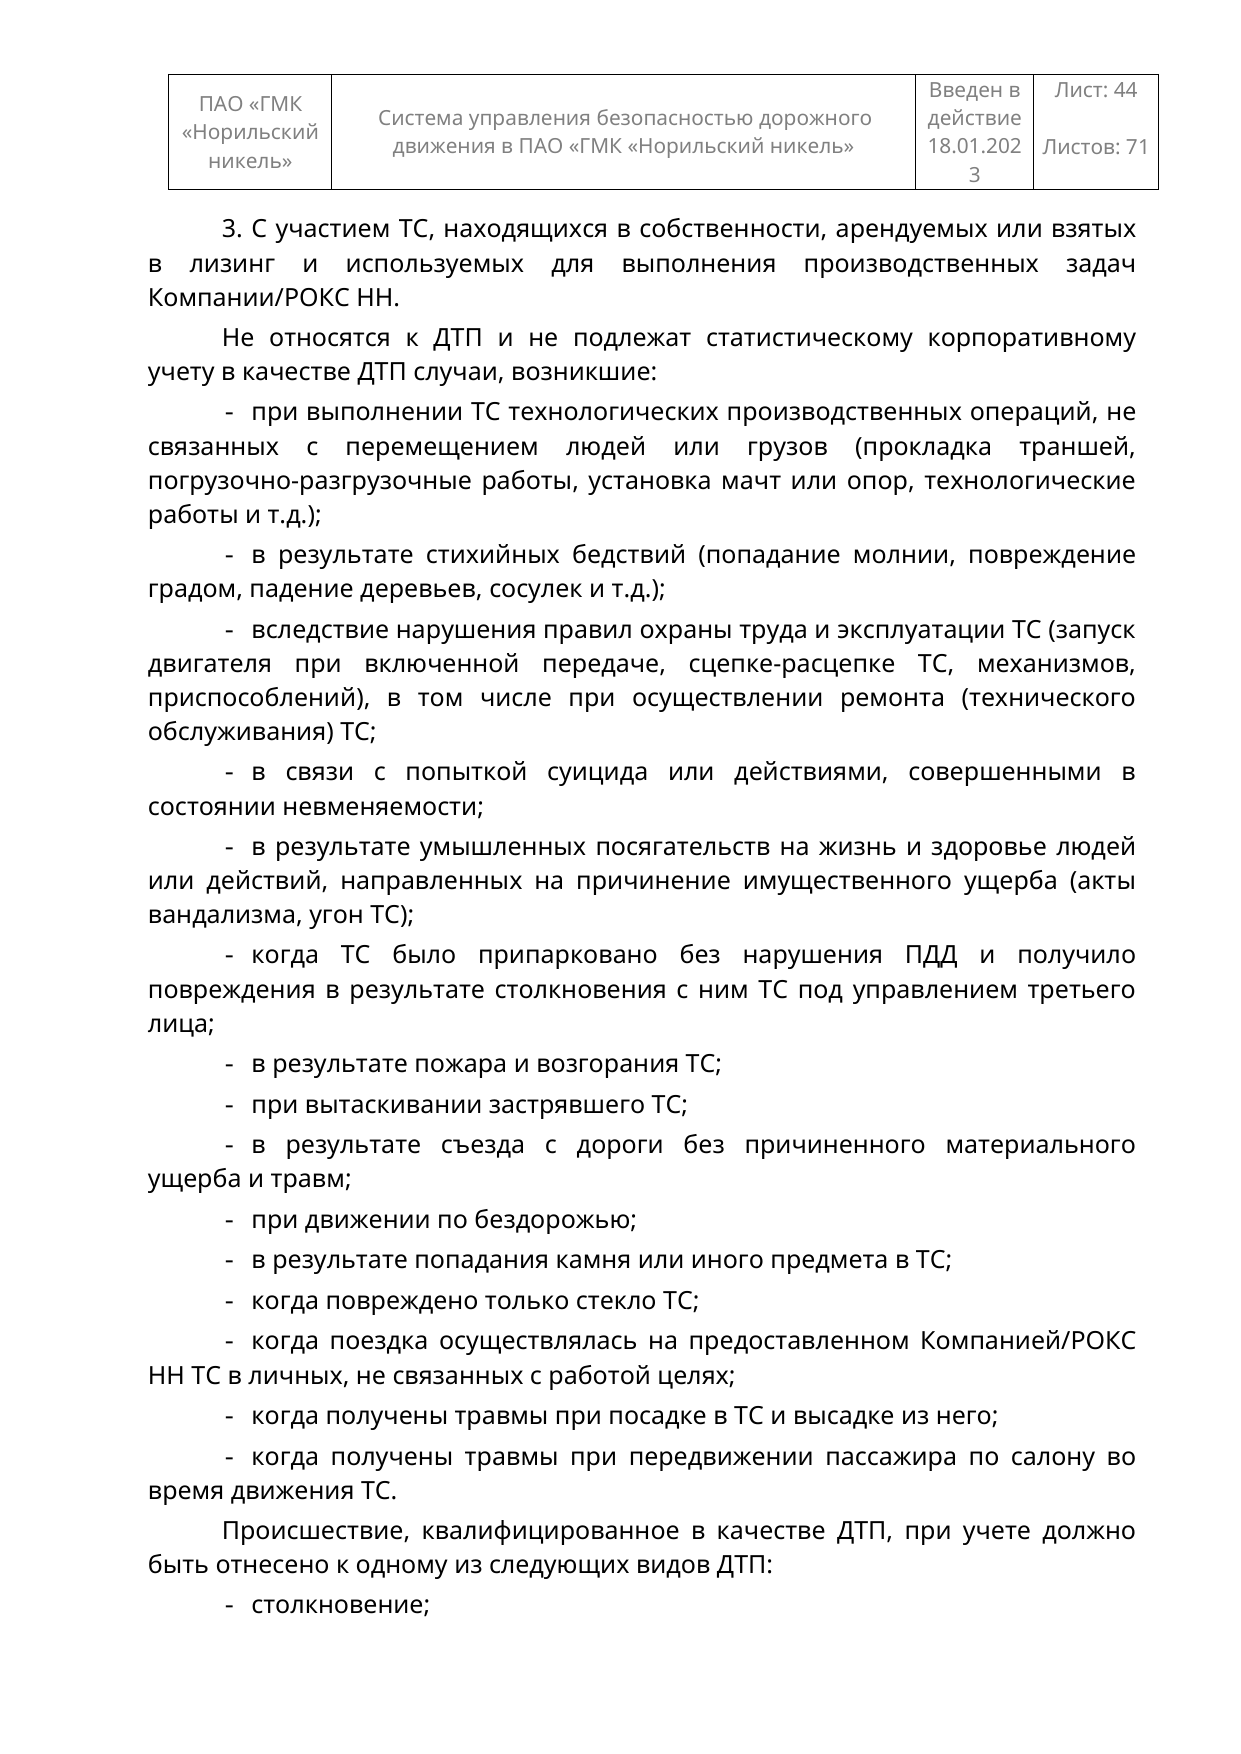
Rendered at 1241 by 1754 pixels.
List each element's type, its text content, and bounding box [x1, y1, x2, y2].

list когда получены травмы при передвижении пассажира по салону во время движения ТС. [148, 1438, 1137, 1506]
list при движении по бездорожью; [148, 1201, 1137, 1236]
list когда ТС было припарковано без нарушения ПДД и получило повреждения в результате столкновения с ним ТС под управлением третьего лица; [148, 937, 1137, 1039]
list в результате попадания камня или иного предмета в ТС; [148, 1242, 1137, 1276]
list столкновение; [148, 1587, 1137, 1621]
list при выполнении ТС технологических производственных операций, не связанных с перемещением людей или грузов (прокладка траншей, погрузочно-разгрузочные работы, установка мачт или опор, технологические работы и т.д.); [148, 394, 1137, 530]
list в результате пожара и возгорания ТС; [148, 1046, 1137, 1080]
list когда поездка осуществлялась на предоставленном Компанией/РОКС НН ТС в личных, не связанных с работой целях; [148, 1323, 1137, 1391]
list вследствие нарушения правил охраны труда и эксплуатации ТС (запуск двигателя при включенной передаче, сцепке-расцепке ТС, механизмов, приспособлений), в том числе при осуществлении ремонта (технического обслуживания) ТС; [148, 611, 1137, 748]
list в результате стихийных бедствий (попадание молнии, повреждение градом, падение деревьев, сосулек и т.д.); [148, 537, 1137, 605]
list когда получены травмы при посадке в ТС и высадке из него; [148, 1398, 1137, 1432]
list в связи с попыткой суицида или действиями, совершенными в состоянии невменяемости; [148, 754, 1137, 822]
list С участием ТС, находящихся в собственности, арендуемых или взятых в лизинг и используемых для выполнения производственных задач Компании/РОКС НН. [148, 211, 1137, 313]
text Не относятся к ДТП и не подлежат статистическому корпоративному учету в качестве ДТП случаи, возникшие: [148, 319, 1137, 388]
list при вытаскивании застрявшего ТС; [148, 1086, 1137, 1121]
text Происшествие, квалифицированное в качестве ДТП, при учете должно быть отнесено к одному из следующих видов ДТП: [148, 1513, 1137, 1581]
list когда повреждено только стекло ТС; [148, 1282, 1137, 1317]
list в результате умышленных посягательств на жизнь и здоровье людей или действий, направленных на причинение имущественного ущерба (акты вандализма, угон ТС); [148, 828, 1137, 931]
list в результате съезда с дороги без причиненного материального ущерба и травм; [148, 1127, 1137, 1195]
